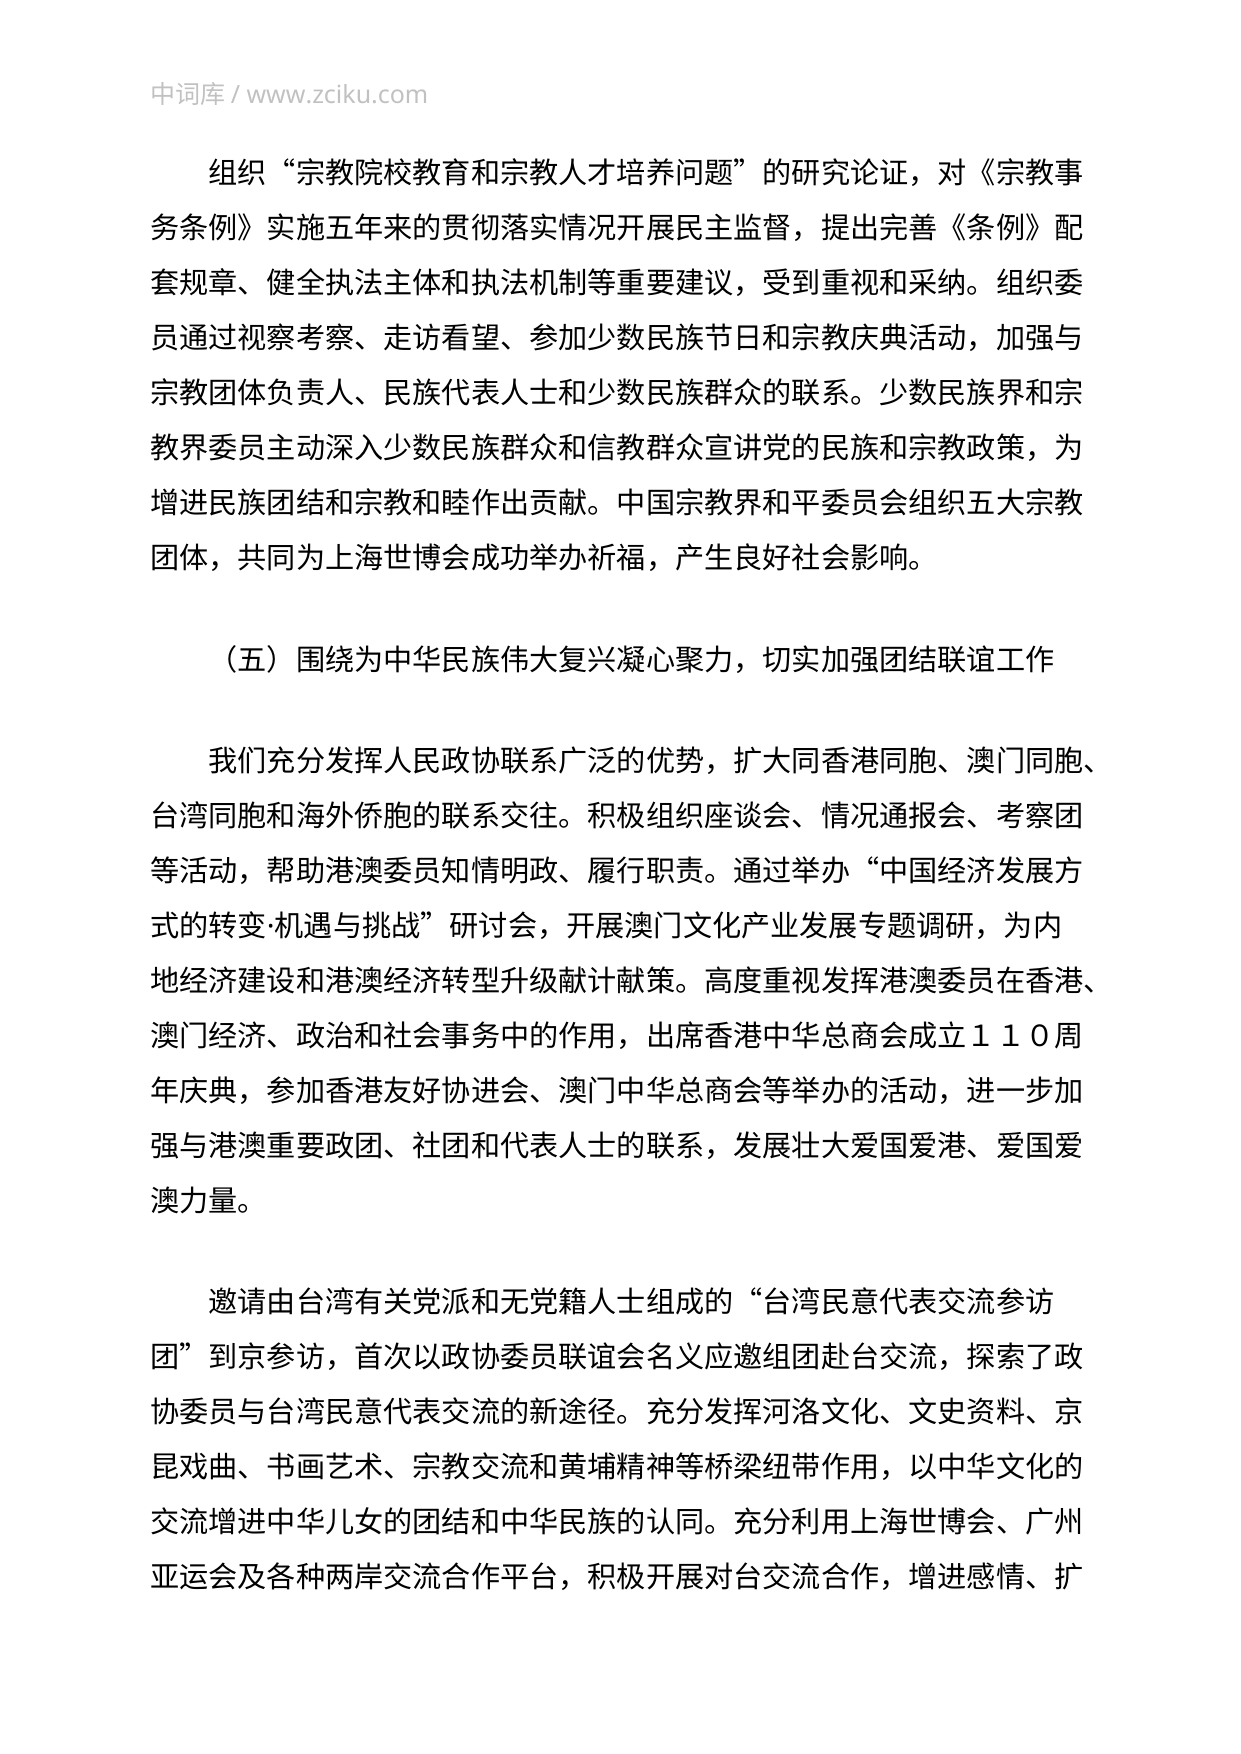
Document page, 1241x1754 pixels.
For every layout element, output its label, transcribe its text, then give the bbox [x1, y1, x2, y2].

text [150, 1279, 1090, 1596]
text （五）围绕为中华民族伟大复兴凝心聚力，切实加强团结联谊工作 [150, 636, 1090, 678]
text 我们充分发挥人民政协联系广泛的优势，扩大同香港同胞、澳门同胞、台湾同胞和海外侨胞的联系交往。积极组织座谈会、情况通报会、考察团等活动，帮助港澳委员知情明政、履行职责。通过举办“中国经济发展方式的转变·机遇与挑战”研讨会，开展澳门文化产业发展专题调研，为内地经济建设和港澳经济转型升级献计献策。高度重视发挥港澳委员在香港、澳门经济、政治和社会事务中的作用，出席香港中华总商会成立１１０周年庆典，参加香港友好协进会、澳门中华总商会等举办的活动，进一步加强与港澳重要政团、社团和代表人士的联系，发展壮大爱国爱港、爱国爱澳力量。 [150, 738, 1090, 1219]
text 组织“宗教院校教育和宗教人才培养问题”的研究论证，对《宗教事务条例》实施五年来的贯彻落实情况开展民主监督，提出完善《条例》配套规章、健全执法主体和执法机制等重要建议，受到重视和采纳。组织委员通过视察考察、走访看望、参加少数民族节日和宗教庆典活动，加强与宗教团体负责人、民族代表人士和少数民族群众的联系。少数民族界和宗教界委员主动深入少数民族群众和信教群众宣讲党的民族和宗教政策，为增进民族团结和宗教和睦作出贡献。中国宗教界和平委员会组织五大宗教团体，共同为上海世博会成功举办祈福，产生良好社会影响。 [150, 150, 1090, 577]
